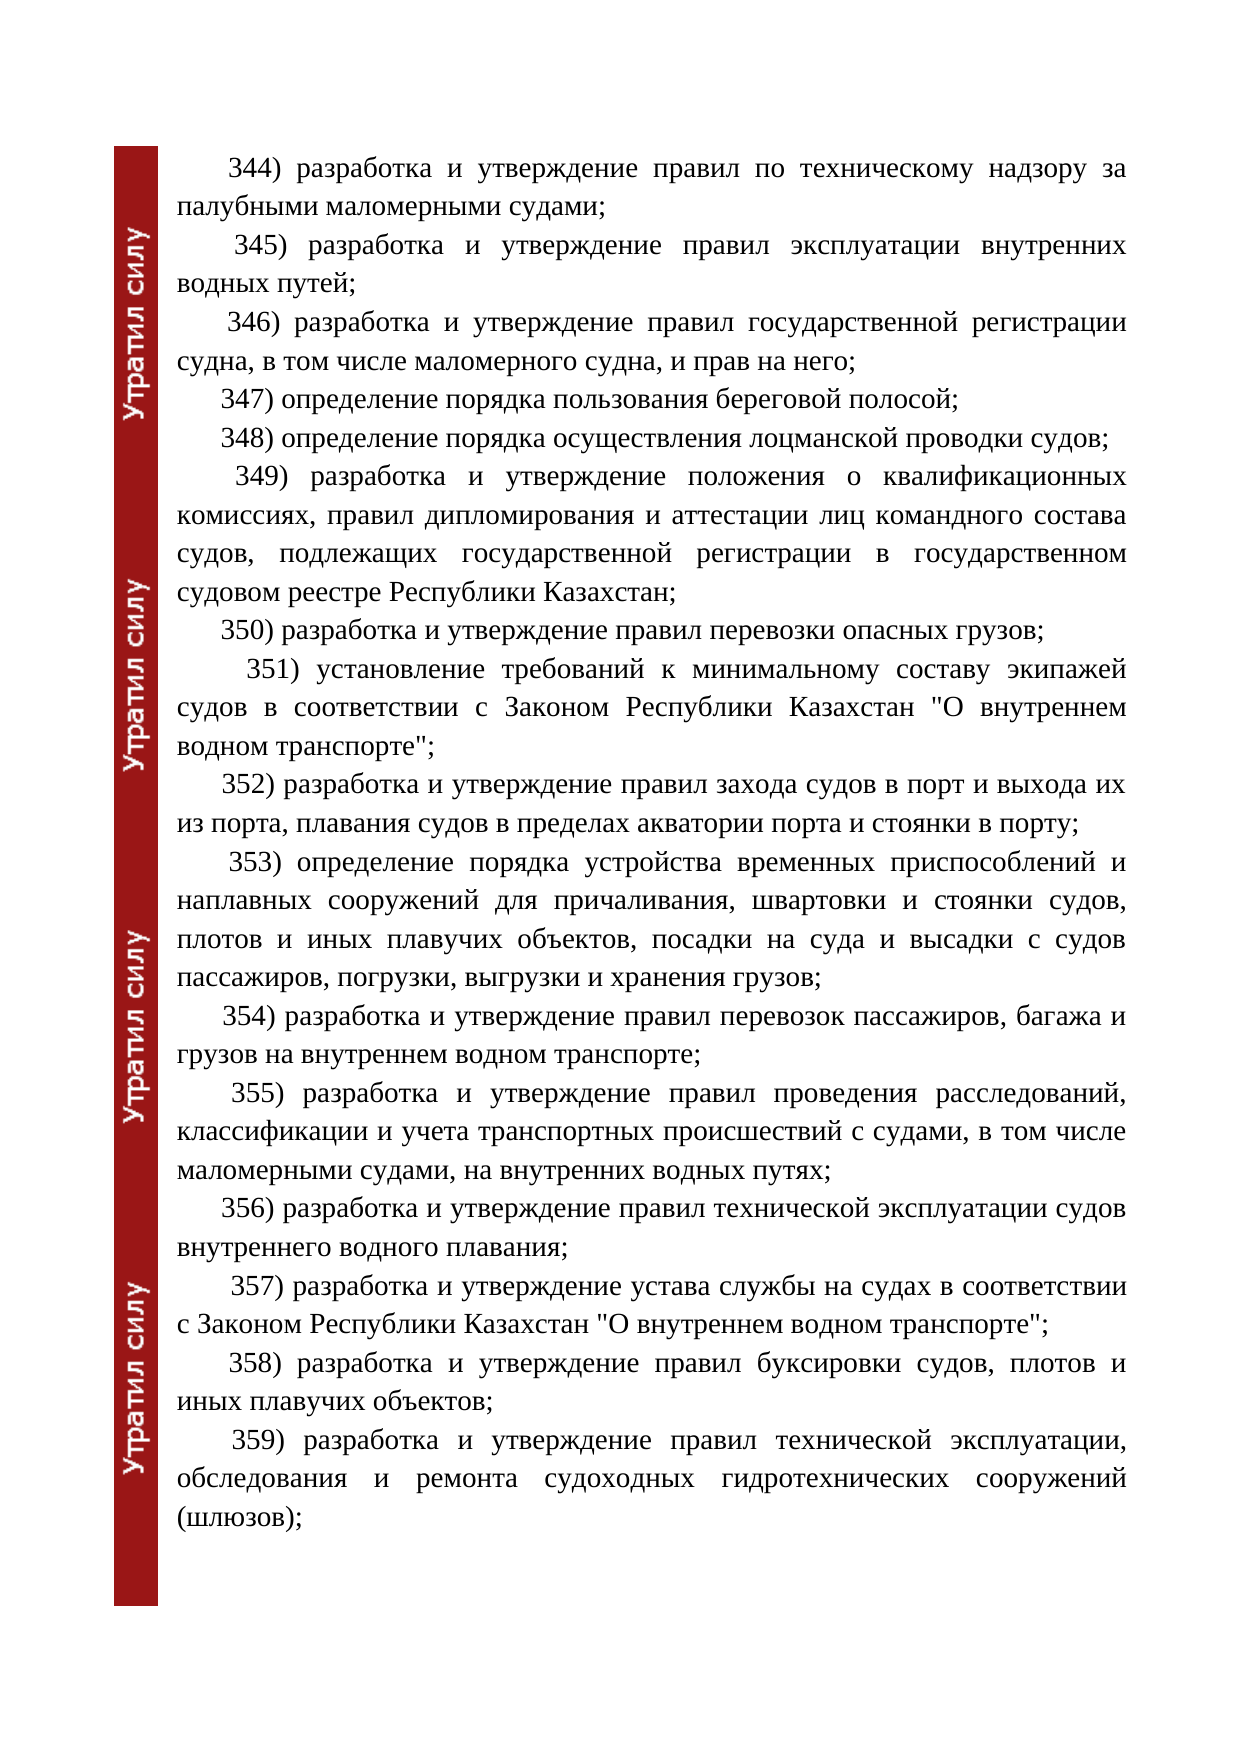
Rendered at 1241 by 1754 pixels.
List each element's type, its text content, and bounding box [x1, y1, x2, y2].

text 350) разработка и утверждение правил перевозки опасных грузов; [112, 612, 1128, 646]
picture [114, 146, 158, 150]
text 348) определение порядка осуществления лоцманской проводки судов; [112, 420, 1128, 453]
picture [114, 646, 158, 651]
text 344) разработка и утверждение правил по техническому надзору за палубными маломерными судами; [112, 150, 1128, 222]
picture [114, 1417, 158, 1422]
text 352) разработка и утверждение правил захода судов в порт и выхода их из порта, плавания судов в пределах акватории порта и стоянки в порту; [112, 767, 1128, 839]
picture [114, 1340, 158, 1345]
picture [114, 1186, 158, 1191]
picture [114, 762, 158, 767]
text 358) разработка и утверждение правил буксировки судов, плотов и иных плавучих объектов; [112, 1345, 1128, 1417]
picture [114, 299, 158, 304]
text 354) разработка и утверждение правил перевозок пассажиров, багажа и грузов на внутреннем водном транспорте; [112, 998, 1128, 1070]
text 356) разработка и утверждение правил технической эксплуатации судов внутреннего водного плавания; [112, 1191, 1128, 1263]
text 346) разработка и утверждение правил государственной регистрации судна, в том числе маломерного судна, и прав на него; [112, 304, 1128, 376]
text 347) определение порядка пользования береговой полосой; [112, 381, 1128, 415]
text 357) разработка и утверждение устава службы на судах в соответствии с Законом Республики Казахстан "О внутреннем водном транспорте"; [112, 1268, 1128, 1340]
text 345) разработка и утверждение правил эксплуатации внутренних водных путей; [112, 227, 1128, 299]
text 355) разработка и утверждение правил проведения расследований, классификации и учета транспортных происшествий с судами, в том числе маломерными судами, на внутренних водных путях; [112, 1075, 1128, 1186]
picture [114, 1263, 158, 1268]
picture [114, 376, 158, 381]
text 349) разработка и утверждение положения о квалификационных комиссиях, правил дипломирования и аттестации лиц командного состава судов, подлежащих государственной регистрации в государственном судовом реестре Республики Казахстан; [112, 458, 1128, 607]
picture [114, 415, 158, 420]
picture [114, 993, 158, 998]
picture [114, 222, 158, 227]
text 353) определение порядка устройства временных приспособлений и наплавных сооружений для причаливания, швартовки и стоянки судов, плотов и иных плавучих объектов, посадки на суда и высадки с судов пассажиров, погрузки, выгрузки и хранения грузов; [112, 844, 1128, 993]
text 359) разработка и утверждение правил технической эксплуатации, обследования и ремонта судоходных гидротехнических сооружений (шлюзов); [112, 1422, 1128, 1532]
picture [114, 839, 158, 844]
picture [114, 1532, 158, 1606]
picture [114, 607, 158, 612]
text 351) установление требований к минимальному составу экипажей судов в соответствии с Законом Республики Казахстан "О внутреннем водном транспорте"; [112, 651, 1128, 762]
picture [114, 1070, 158, 1075]
picture [114, 453, 158, 458]
